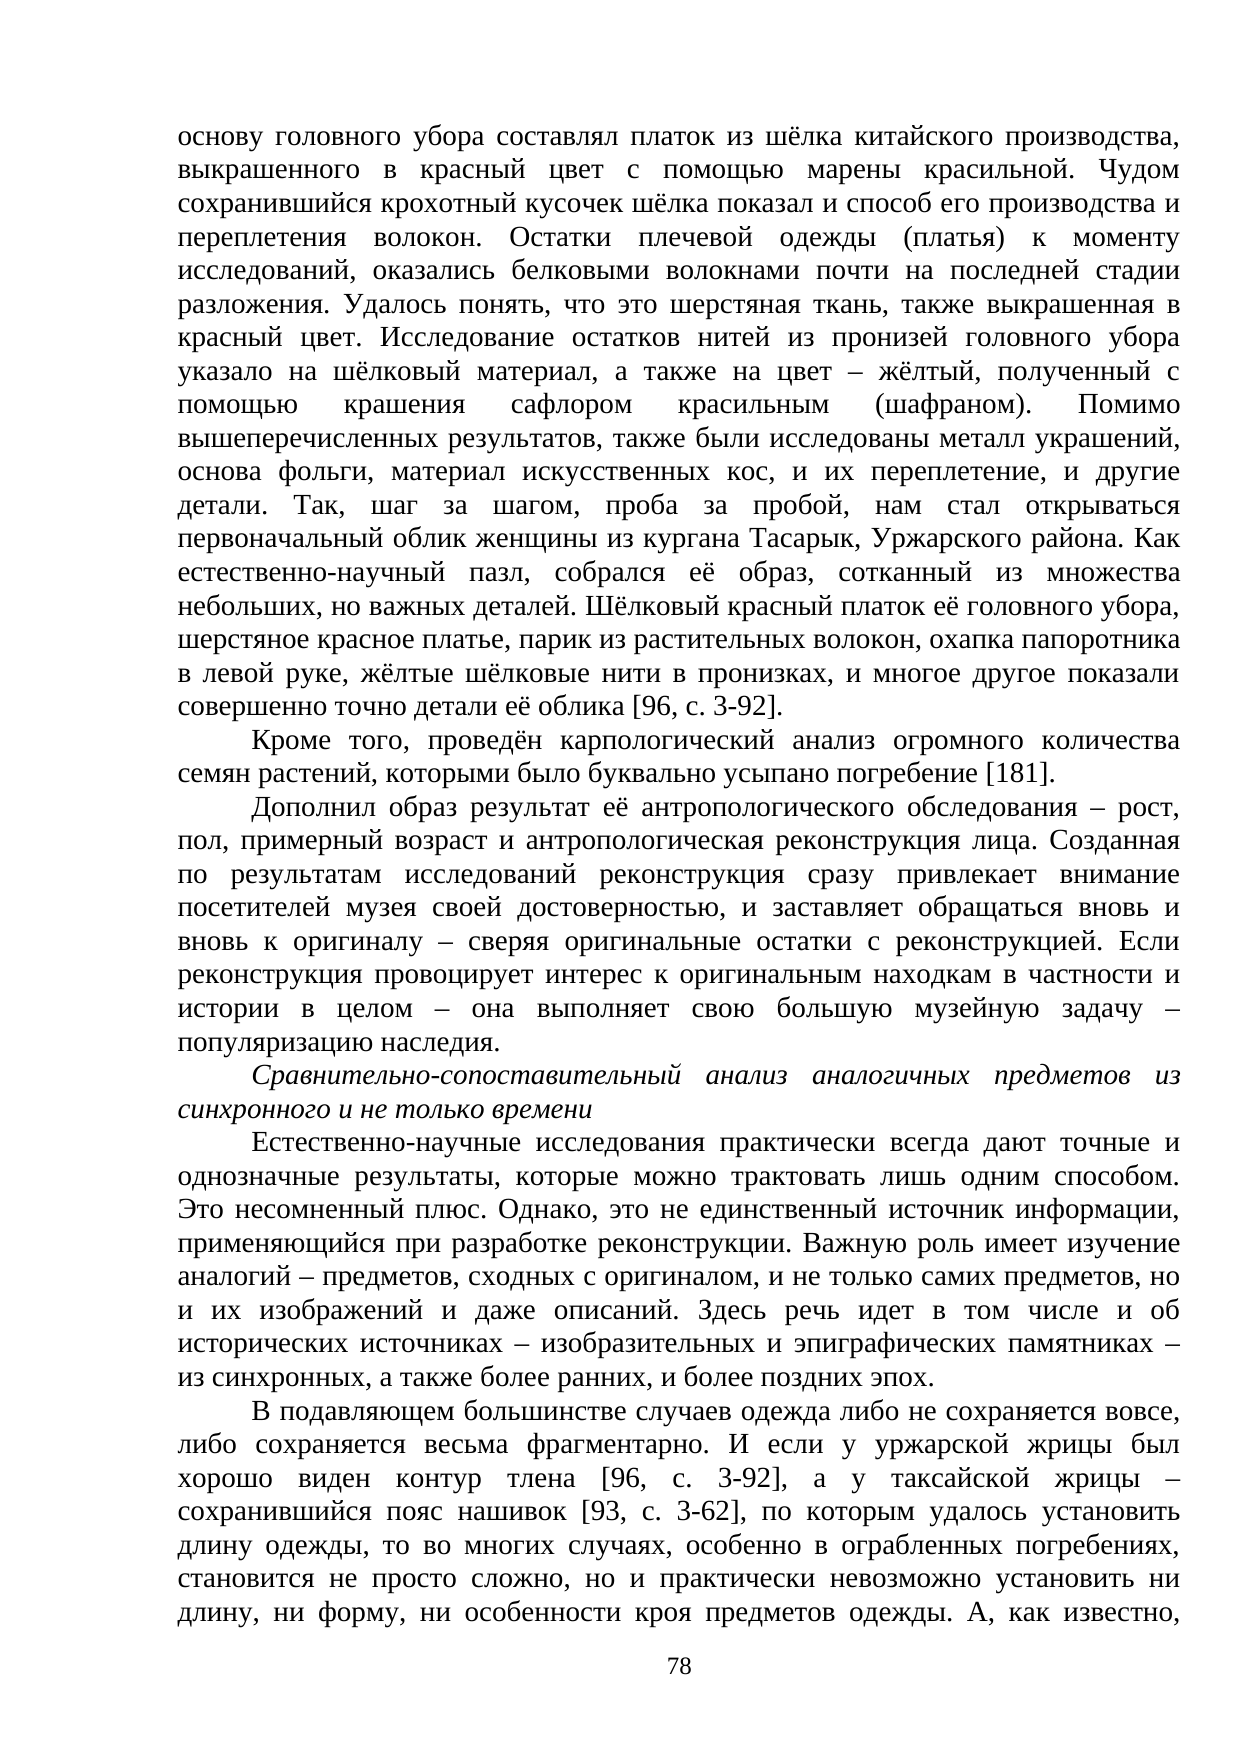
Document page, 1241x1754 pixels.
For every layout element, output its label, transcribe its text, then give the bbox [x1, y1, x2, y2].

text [177, 1393, 1181, 1627]
text Сравнительно-сопоставительный анализ аналогичных предметов из синхронного и не только времени [177, 1057, 1181, 1124]
text Кроме того, проведён карпологический анализ огромного количества семян растений, которыми было буквально усыпано погребение [181]. [177, 722, 1181, 789]
text Дополнил образ результат её антропологического обследования – рост, пол, примерный возраст и антропологическая реконструкция лица. Созданная по результатам исследований реконструкция сразу привлекает внимание посетителей музея своей достоверностью, и заставляет обращаться вновь и вновь к оригиналу – сверяя оригинальные остатки с реконструкцией. Если реконструкция провоцирует интерес к оригинальным находкам в частности и истории в целом – она выполняет свою большую музейную задачу – популяризацию наследия. [177, 789, 1181, 1057]
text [177, 118, 1181, 722]
text Естественно-научные исследования практически всегда дают точные и однозначные результаты, которые можно трактовать лишь одним способом. Это несомненный плюс. Однако, это не единственный источник информации, применяющийся при разработке реконструкции. Важную роль имеет изучение аналогий – предметов, сходных с оригиналом, и не только самих предметов, но и их изображений и даже описаний. Здесь речь идет в том числе и об исторических источниках – изобразительных и эпиграфических памятниках – из синхронных, а также более ранних, и более поздних эпох. [177, 1124, 1181, 1393]
